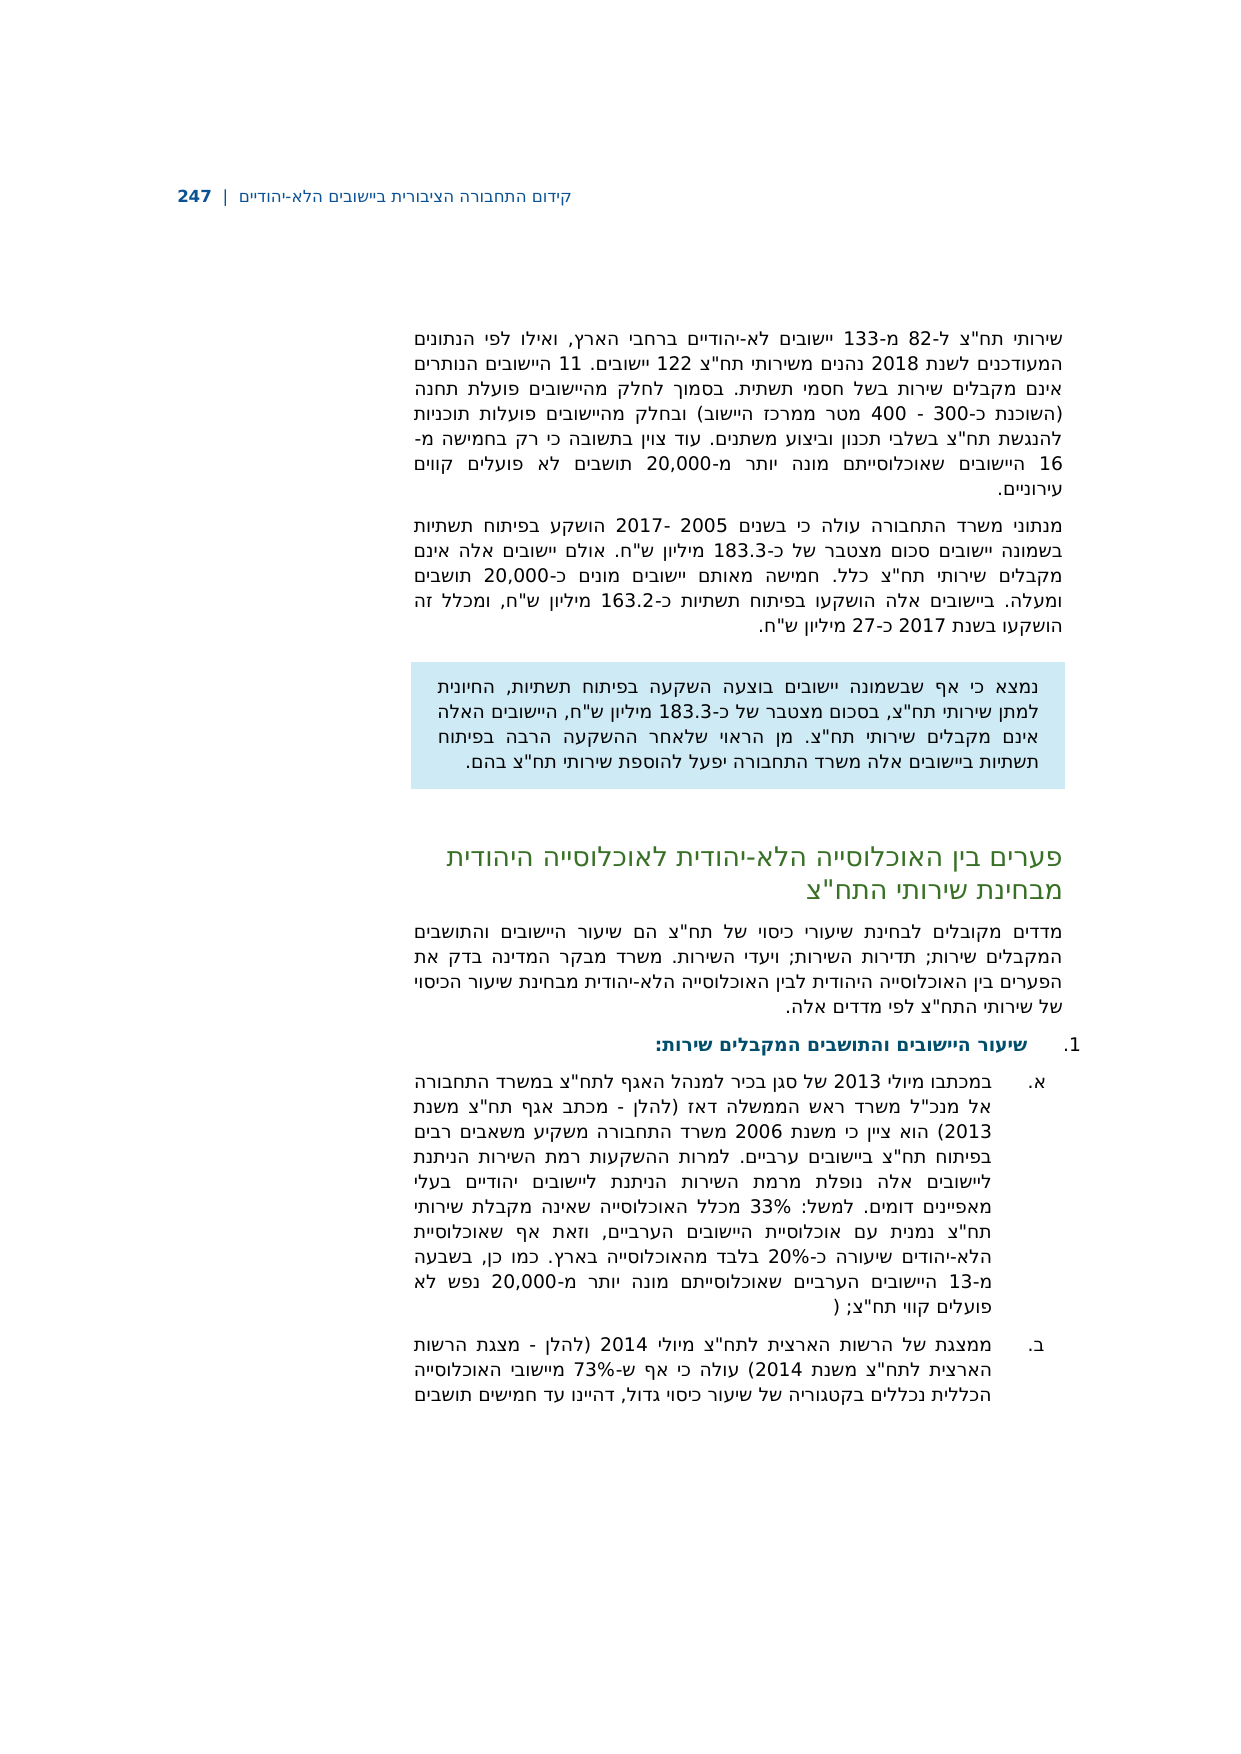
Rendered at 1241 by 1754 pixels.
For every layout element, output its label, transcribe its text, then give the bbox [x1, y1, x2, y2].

text פערים בין האוכלוסייה הלא-יהודית לאוכלוסייה היהודית מבחינת שירותי התח"צ [413, 839, 1063, 906]
list שיעור היישובים והתושבים המקבלים שירות: [413, 1031, 1063, 1056]
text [413, 325, 1063, 500]
text נמצא כי אף שבשמונה יישובים בוצעה השקעה בפיתוח תשתיות, החיונית למתן שירותי תח"צ, בסכום מצטבר של כ-183.3 מיליון ש"ח, היישובים האלה אינם מקבלים שירותי תח"צ. מן הראוי שלאחר ההשקעה הרבה בפיתוח תשתיות ביישובים אלה משרד התחבורה יפעל להוספת שירותי תח"צ בהם. [414, 666, 1062, 786]
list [413, 1331, 1028, 1406]
text מדדים מקובלים לבחינת שיעורי כיסוי של תח"צ הם שיעור היישובים והתושבים המקבלים שירות; תדירות השירות; ויעדי השירות. משרד מבקר המדינה בדק את הפערים בין האוכלוסייה היהודית לבין האוכלוסייה הלא-יהודית מבחינת שיעור הכיסוי של שירותי התח"צ לפי מדדים אלה. [413, 919, 1063, 1019]
list במכתבו מיולי 2013 של סגן בכיר למנהל האגף לתח"צ במשרד התחבורה אל מנכ"ל משרד ראש הממשלה דאז (להלן - מכתב אגף תח"צ משנת 2013) הוא ציין כי משנת 2006 משרד התחבורה משקיע משאבים רבים בפיתוח תח"צ ביישובים ערביים. למרות ההשקעות רמת השירות הניתנת ליישובים אלה נופלת מרמת השירות הניתנת ליישובים יהודיים בעלי מאפיינים דומים. למשל: 33% מכלל האוכלוסייה שאינה מקבלת שירותי תח"צ נמנית עם אוכלוסיית היישובים הערביים, וזאת אף שאוכלוסיית הלא-יהודים שיעורה כ-20% בלבד מהאוכלוסייה בארץ. כמו כן, בשבעה מ-13 היישובים הערביים שאוכלוסייתם מונה יותר מ-20,000 נפש לא פועלים קווי תח"צ; ( [413, 1069, 1028, 1319]
text מנתוני משרד התחבורה עולה כי בשנים 2005 -2017 הושקע בפיתוח תשתיות בשמונה יישובים סכום מצטבר של כ-183.3 מיליון ש"ח. אולם יישובים אלה אינם מקבלים שירותי תח"צ כלל. חמישה מאותם יישובים מונים כ-20,000 תושבים ומעלה. ביישובים אלה הושקעו בפיתוח תשתיות כ-163.2 מיליון ש"ח, ומכלל זה הושקעו בשנת 2017 כ-27 מיליון ש"ח. [413, 512, 1063, 637]
